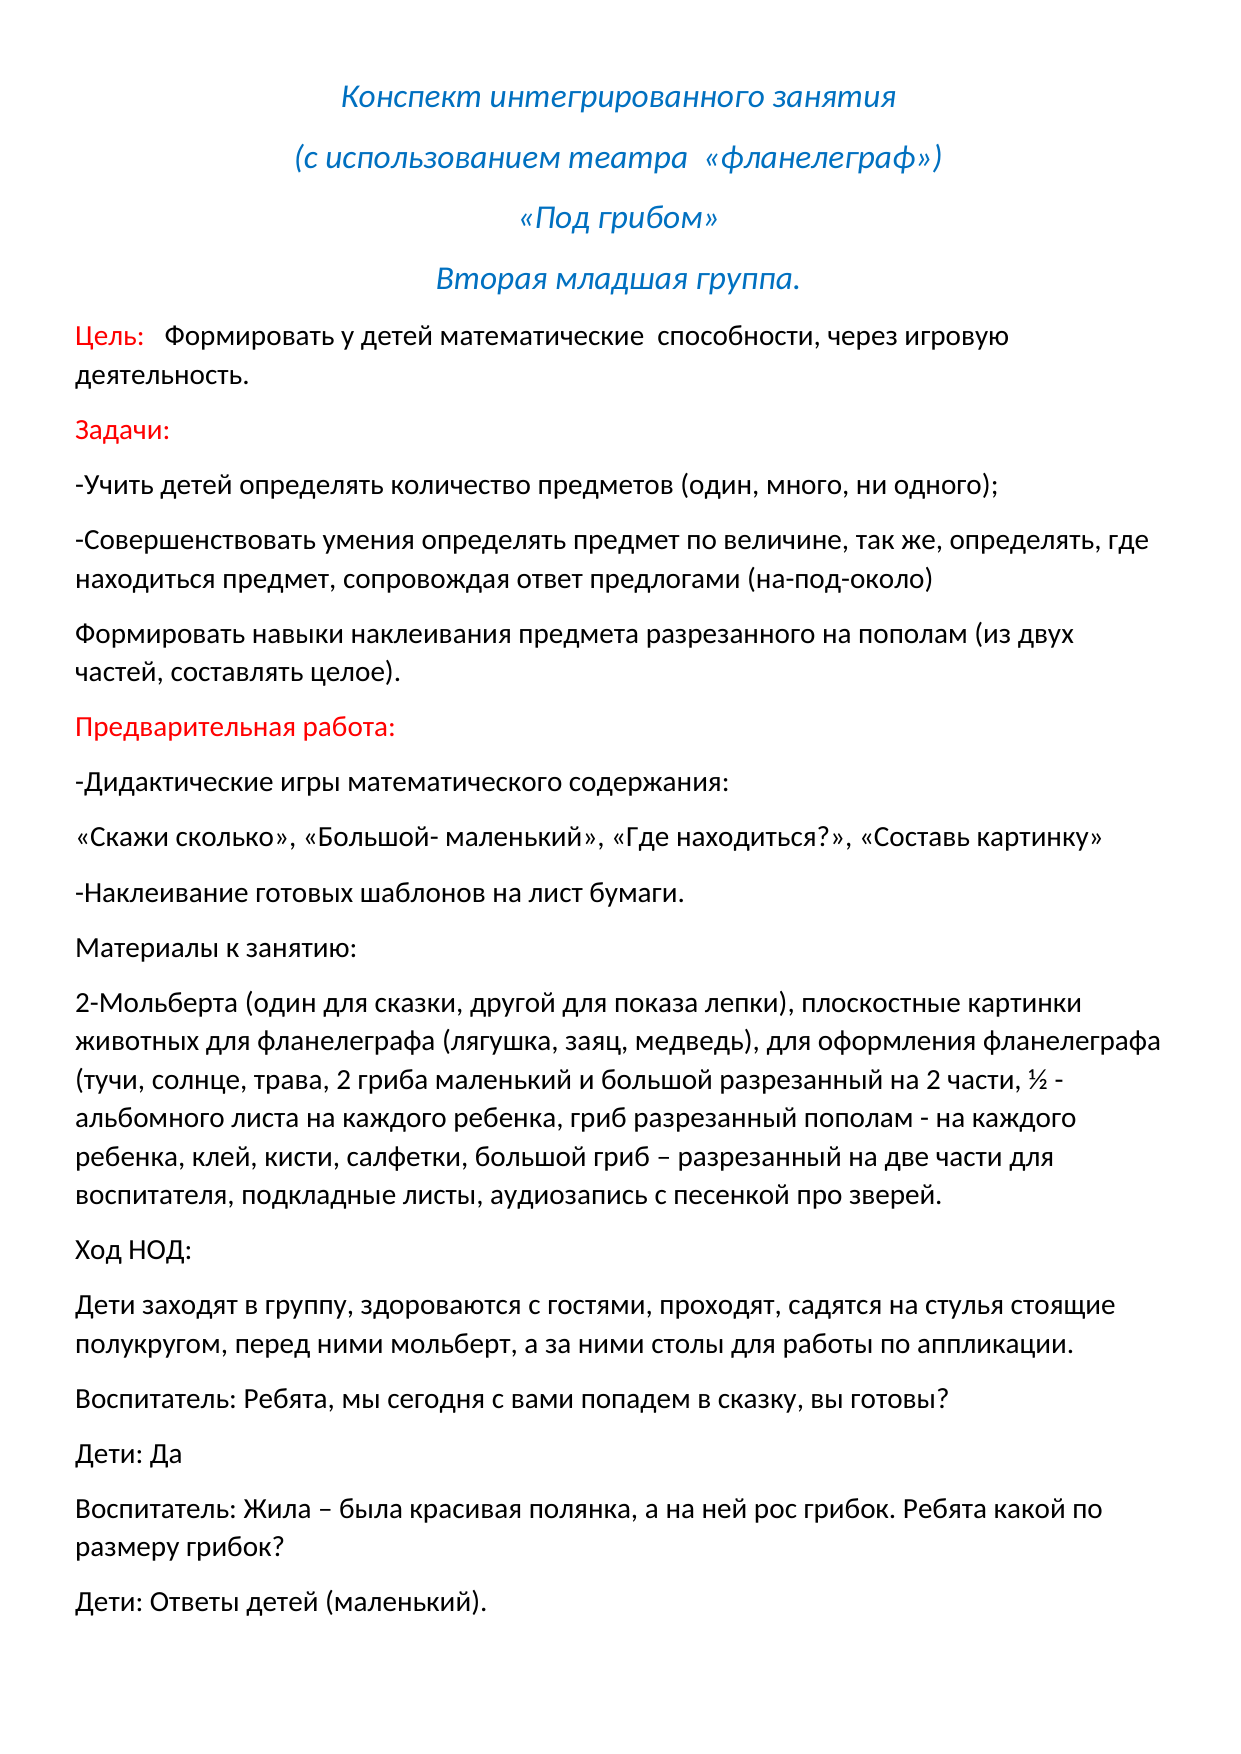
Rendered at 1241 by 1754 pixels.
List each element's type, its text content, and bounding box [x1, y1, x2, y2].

text Конспект интегрированного занятия [75, 75, 1165, 116]
text -Дидактические игры математического содержания: [75, 763, 1165, 799]
text Вторая младшая группа. [75, 257, 1165, 298]
text -Наклеивание готовых шаблонов на лист бумаги. [75, 874, 1165, 909]
text Цель: Формировать у детей математические способности, через игровую деятельность. [75, 317, 1165, 392]
text «Под грибом» [75, 196, 1165, 237]
text Воспитатель: Ребята, мы сегодня с вами попадем в сказку, вы готовы? [75, 1380, 1165, 1415]
text -Совершенствовать умения определять предмет по величине, так же, определять, где находиться предмет, сопровождая ответ предлогами (на-под-около) [75, 521, 1165, 595]
text Формировать навыки наклеивания предмета разрезанного на пополам (из двух частей, составлять целое). [75, 615, 1165, 689]
text Ход НОД: [75, 1231, 1165, 1267]
text Дети: Да [75, 1435, 1165, 1471]
text -Учить детей определять количество предметов (один, много, ни одного); [75, 466, 1165, 502]
text Воспитатель: Жила – была красивая полянка, а на ней рос грибок. Ребята какой по размеру грибок? [75, 1490, 1165, 1564]
text Дети: Ответы детей (маленький). [75, 1583, 1165, 1619]
text Предварительная работа: [75, 708, 1165, 744]
text 2-Мольберта (один для сказки, другой для показа лепки), плоскостные картинки животных для фланелеграфа (лягушка, заяц, медведь), для оформления фланелеграфа (тучи, солнце, трава, 2 гриба маленький и большой разрезанный на 2 части, ½ - альбомного листа на каждого ребенка, гриб разрезанный пополам - на каждого ребенка, клей, кисти, салфетки, большой гриб – разрезанный на две части для воспитателя, подкладные листы, аудиозапись с песенкой про зверей. [75, 984, 1165, 1212]
text (с использованием театра «фланелеграф») [75, 136, 1165, 176]
text Материалы к занятию: [75, 929, 1165, 964]
text Дети заходят в группу, здороваются с гостями, проходят, садятся на стулья стоящие полукругом, перед ними мольберт, а за ними столы для работы по аппликации. [75, 1286, 1165, 1360]
text Задачи: [75, 411, 1165, 447]
text «Скажи сколько», «Большой- маленький», «Где находиться?», «Составь картинку» [75, 818, 1165, 854]
